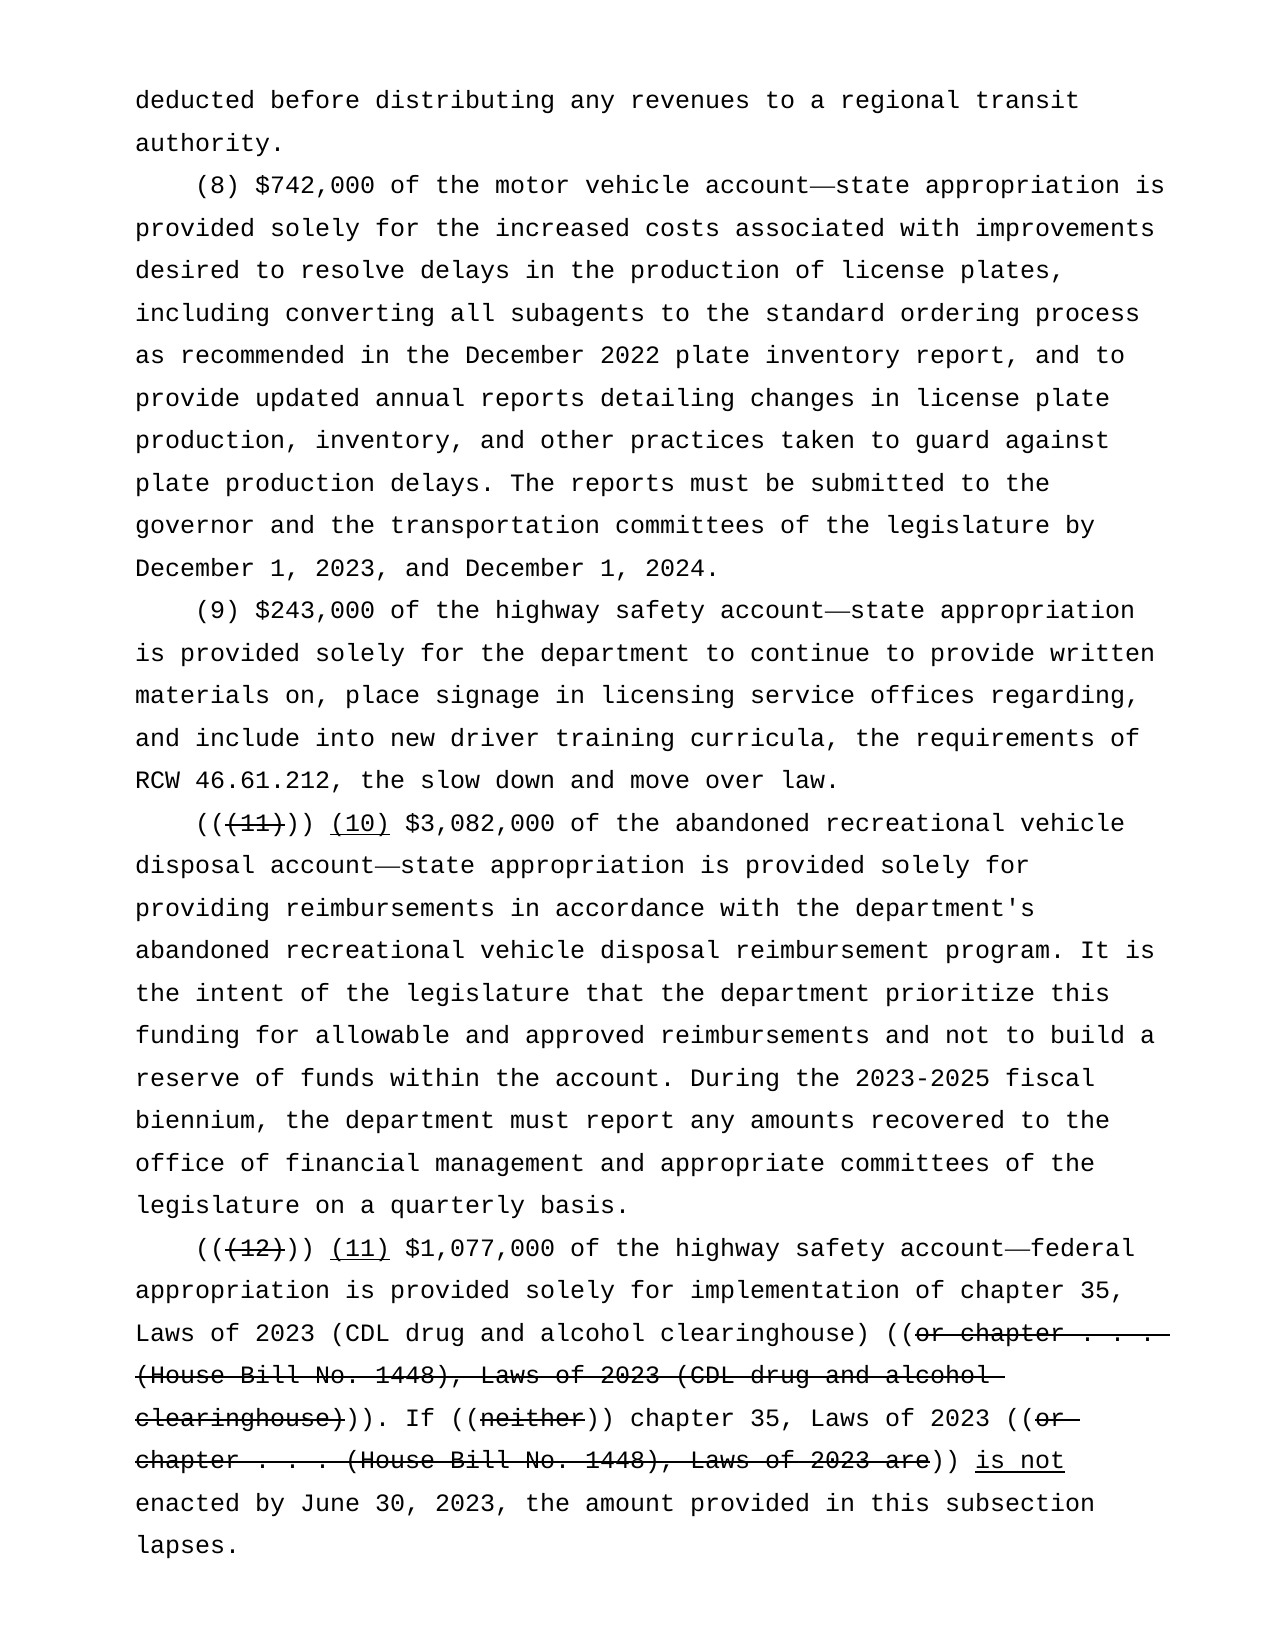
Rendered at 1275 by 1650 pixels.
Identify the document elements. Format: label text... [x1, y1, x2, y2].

text (8) $742,000 of the motor vehicle account—state appropriation is provided solely for the increased costs associated with improvements desired to resolve delays in the production of license plates, including converting all subagents to the standard ordering process as recommended in the December 2022 plate inventory report, and to provide updated annual reports detailing changes in license plate production, inventory, and other practices taken to guard against plate production delays. The reports must be submitted to the governor and the transportation committees of the legislature by December 1, 2023, and December 1, 2024. [135, 160, 1170, 585]
text (9) $243,000 of the highway safety account—state appropriation is provided solely for the department to continue to provide written materials on, place signage in licensing service offices regarding, and include into new driver training curricula, the requirements of RCW 46.61.212, the slow down and move over law. [135, 585, 1170, 797]
text (((11))) (10) $3,082,000 of the abandoned recreational vehicle disposal account—state appropriation is provided solely for providing reimbursements in accordance with the department's abandoned recreational vehicle disposal reimbursement program. It is the intent of the legislature that the department prioritize this funding for allowable and approved reimbursements and not to build a reserve of funds within the account. During the 2023-2025 fiscal biennium, the department must report any amounts recovered to the office of financial management and appropriate committees of the legislature on a quarterly basis. [135, 797, 1170, 1222]
text (((12))) (11) $1,077,000 of the highway safety account—federal appropriation is provided solely for implementation of chapter 35, Laws of 2023 (CDL drug and alcohol clearinghouse) ((or chapter . . . (House Bill No. 1448), Laws of 2023 (CDL drug and alcohol clearinghouse))). If ((neither)) chapter 35, Laws of 2023 ((or chapter . . . (House Bill No. 1448), Laws of 2023 are)) is not enacted by June 30, 2023, the amount provided in this subsection lapses. [135, 1222, 1170, 1562]
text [135, 75, 1170, 160]
